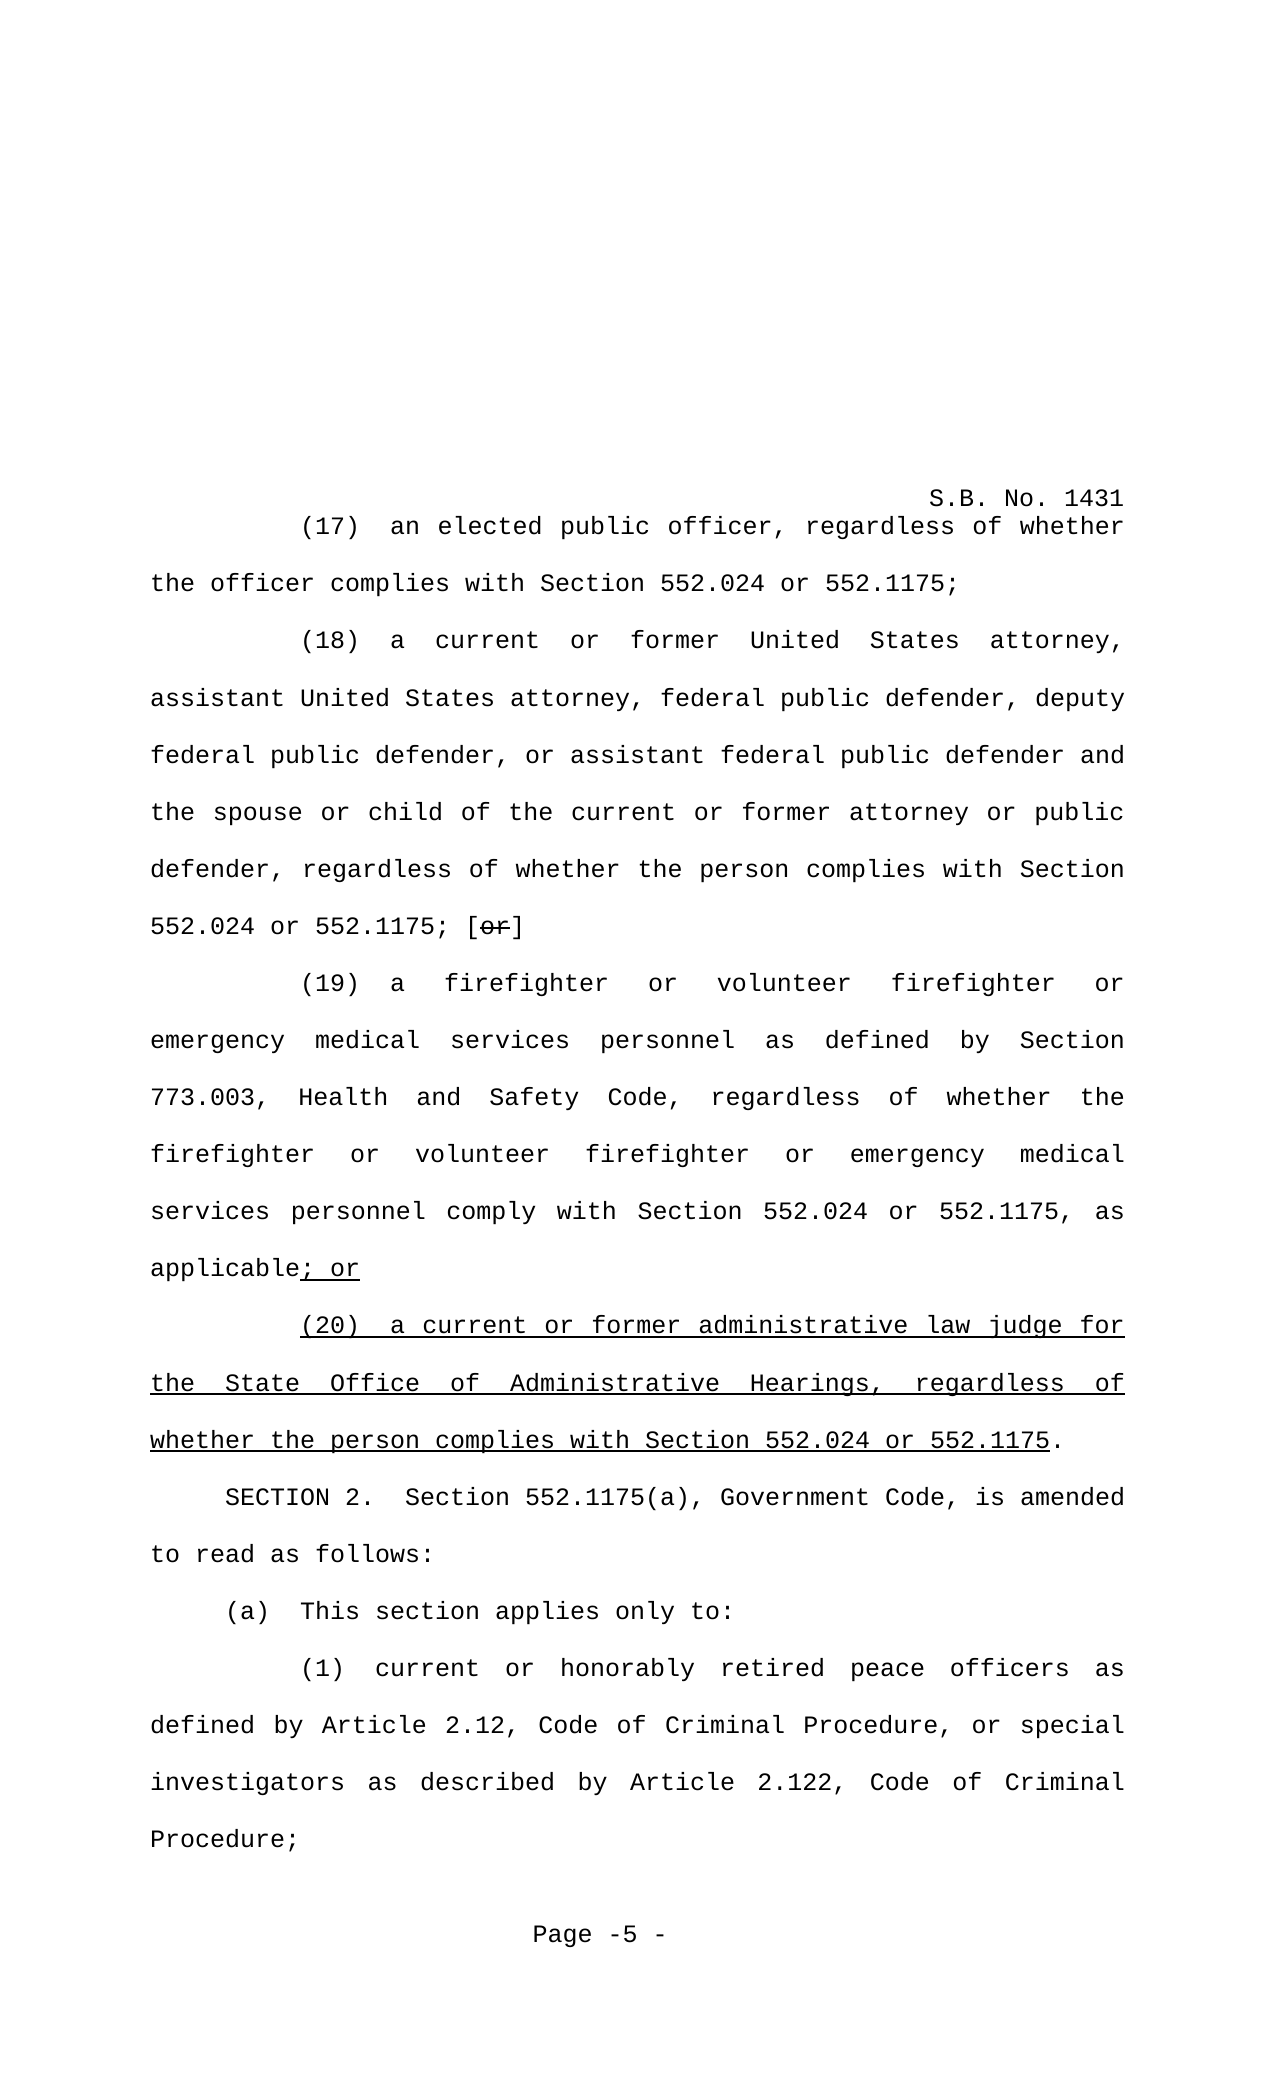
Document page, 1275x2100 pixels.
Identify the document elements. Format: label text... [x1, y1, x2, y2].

text SECTION 2. Section 552.1175(a), Government Code, is amended to read as follows: [150, 1484, 1125, 1570]
text (1) current or honorably retired peace officers as defined by Article 2.12, Code of Criminal Procedure, or special investigators as described by Article 2.122, Code of Criminal Procedure; [150, 1655, 1125, 1855]
text (20) a current or former administrative law judge for the State Office of Administrative Hearings, regardless of whether the person complies with Section 552.024 or 552.1175. [150, 1313, 1125, 1393]
text (18) a current or former United States attorney, assistant United States attorney, federal public defender, deputy federal public defender, or assistant federal public defender and the spouse or child of the current or former attorney or public defender, regardless of whether the person complies with Section 552.024 or 552.1175; [or] [150, 628, 1125, 942]
text (19) a firefighter or volunteer firefighter or emergency medical services personnel as defined by Section 773.003, Health and Safety Code, regardless of whether the firefighter or volunteer firefighter or emergency medical services personnel comply with Section 552.024 or 552.1175, as applicable; or [150, 970, 1125, 1284]
text (a) This section applies only to: [150, 1598, 1125, 1627]
text (20) a current or former administrative law judge for the State Office of Administrative Hearings, regardless of whether the person complies with Section 552.024 or 552.1175. [150, 1395, 1125, 1456]
text (17) an elected public officer, regardless of whether the officer complies with Section 552.024 or 552.1175; [150, 514, 1125, 599]
